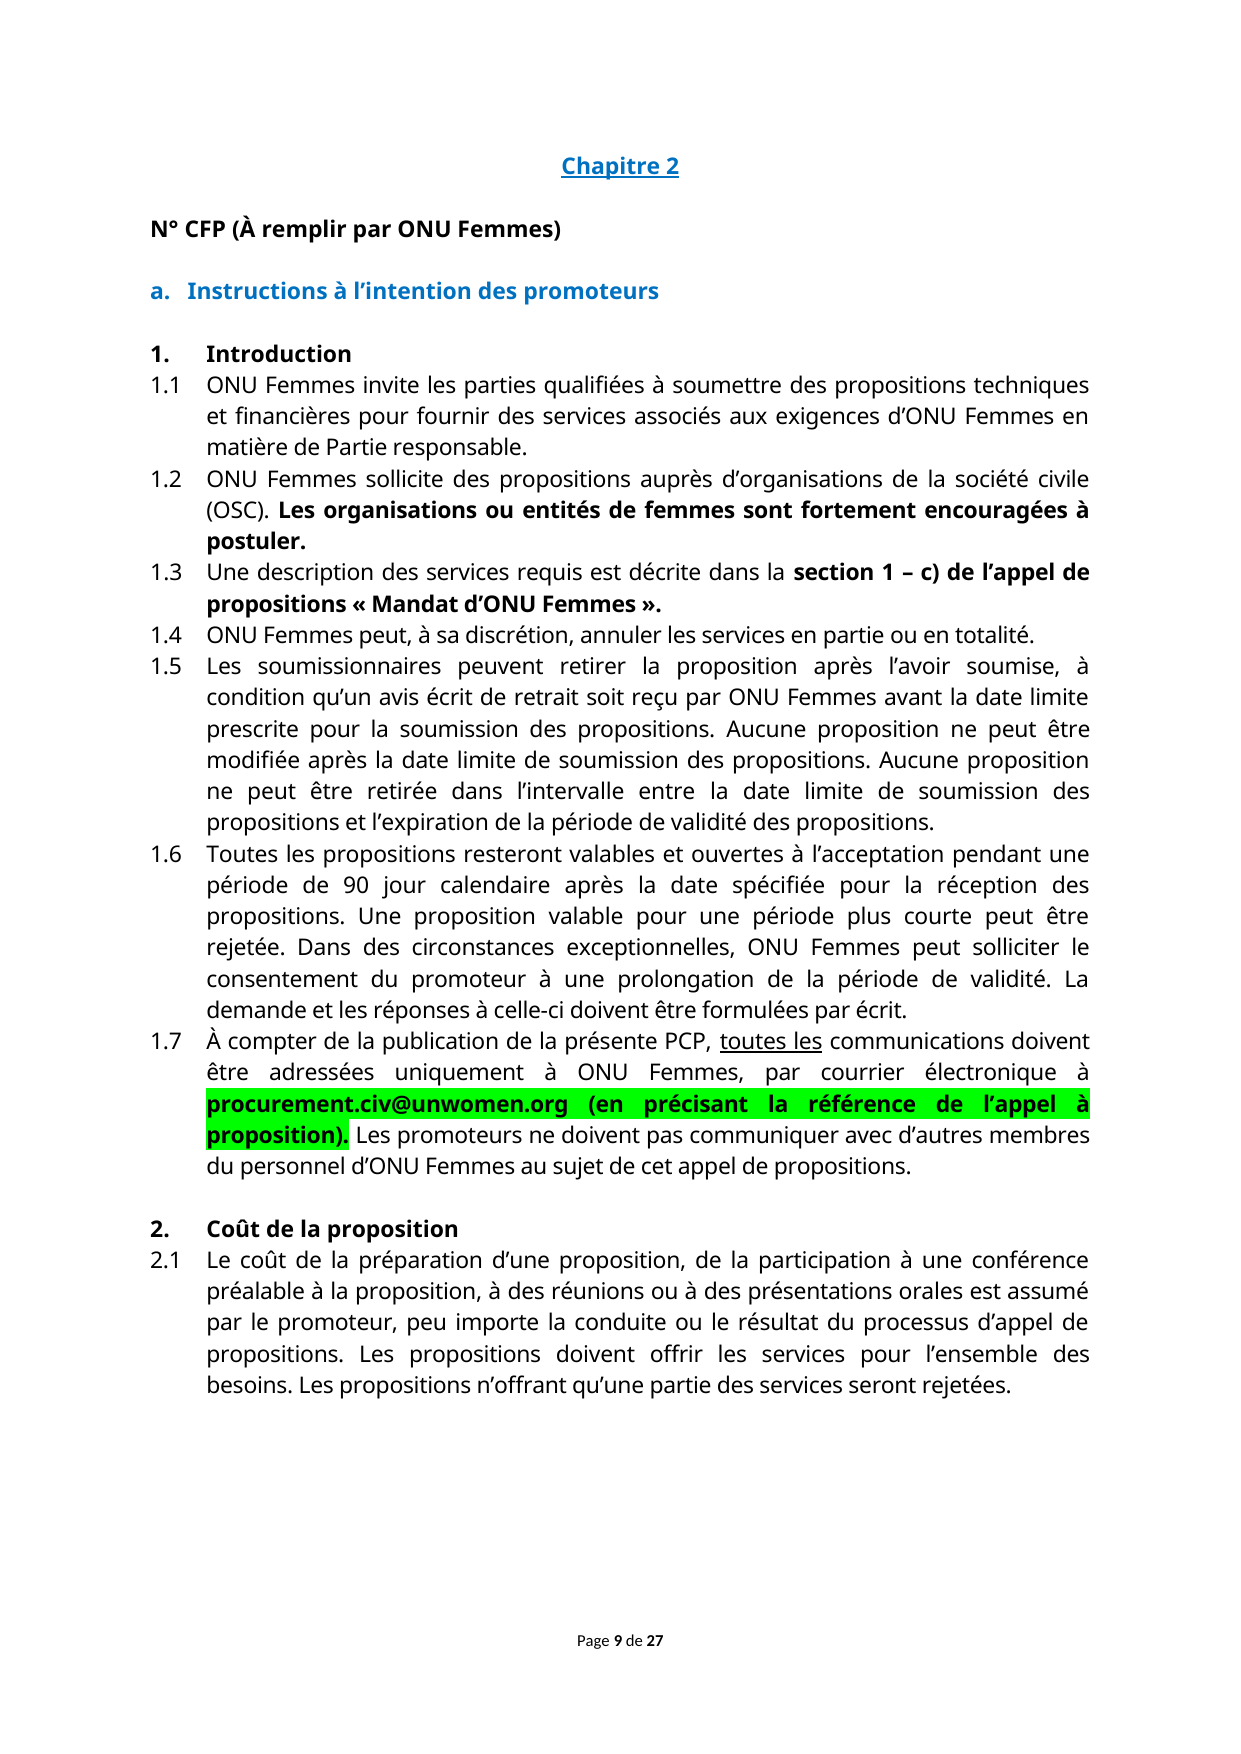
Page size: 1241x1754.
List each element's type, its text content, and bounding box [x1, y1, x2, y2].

list Les soumissionnaires peuvent retirer la proposition après l’avoir soumise, à condition qu’un avis écrit de retrait soit reçu par ONU Femmes avant la date limite prescrite pour la soumission des propositions. Aucune proposition ne peut être modifiée après la date limite de soumission des propositions. Aucune proposition ne peut être retirée dans l’intervalle entre la date limite de soumission des propositions et l’expiration de la période de validité des propositions. [150, 650, 1090, 837]
text Chapitre 2 [150, 150, 1090, 181]
list À compter de la publication de la présente PCP, toutes les communications doivent être adressées uniquement à ONU Femmes, par courrier électronique à procurement.civ@unwomen.org (en précisant la référence de l’appel à proposition). Les promoteurs ne doivent pas communiquer avec d’autres membres du personnel d’ONU Femmes au sujet de cet appel de propositions. [150, 1025, 1090, 1181]
list Instructions à l’intention des promoteurs [150, 275, 1090, 306]
list Une description des services requis est décrite dans la section 1 – c) de l’appel de propositions « Mandat d’ONU Femmes ». [150, 556, 1090, 619]
list Toutes les propositions resteront valables et ouvertes à l’acceptation pendant une période de 90 jour calendaire après la date spécifiée pour la réception des propositions. Une proposition valable pour une période plus courte peut être rejetée. Dans des circonstances exceptionnelles, ONU Femmes peut solliciter le consentement du promoteur à une prolongation de la période de validité. La demande et les réponses à celle-ci doivent être formulées par écrit. [150, 837, 1090, 1025]
list Coût de la proposition [150, 1212, 1090, 1244]
text N° CFP (À remplir par ONU Femmes) [150, 212, 1090, 244]
list ONU Femmes peut, à sa discrétion, annuler les services en partie ou en totalité. [150, 619, 1090, 650]
list Introduction [150, 337, 1090, 369]
list ONU Femmes invite les parties qualifiées à soumettre des propositions techniques et financières pour fournir des services associés aux exigences d’ONU Femmes en matière de Partie responsable. [150, 369, 1090, 462]
list 2.1 Le coût de la préparation d’une proposition, de la participation à une conférence préalable à la proposition, à des réunions ou à des présentations orales est assumé par le promoteur, peu importe la conduite ou le résultat du processus d’appel de propositions. Les propositions doivent offrir les services pour l’ensemble des besoins. Les propositions n’offrant qu’une partie des services seront rejetées. [150, 1244, 1090, 1400]
list ONU Femmes sollicite des propositions auprès d’organisations de la société civile (OSC). Les organisations ou entités de femmes sont fortement encouragées à postuler. [150, 462, 1090, 556]
